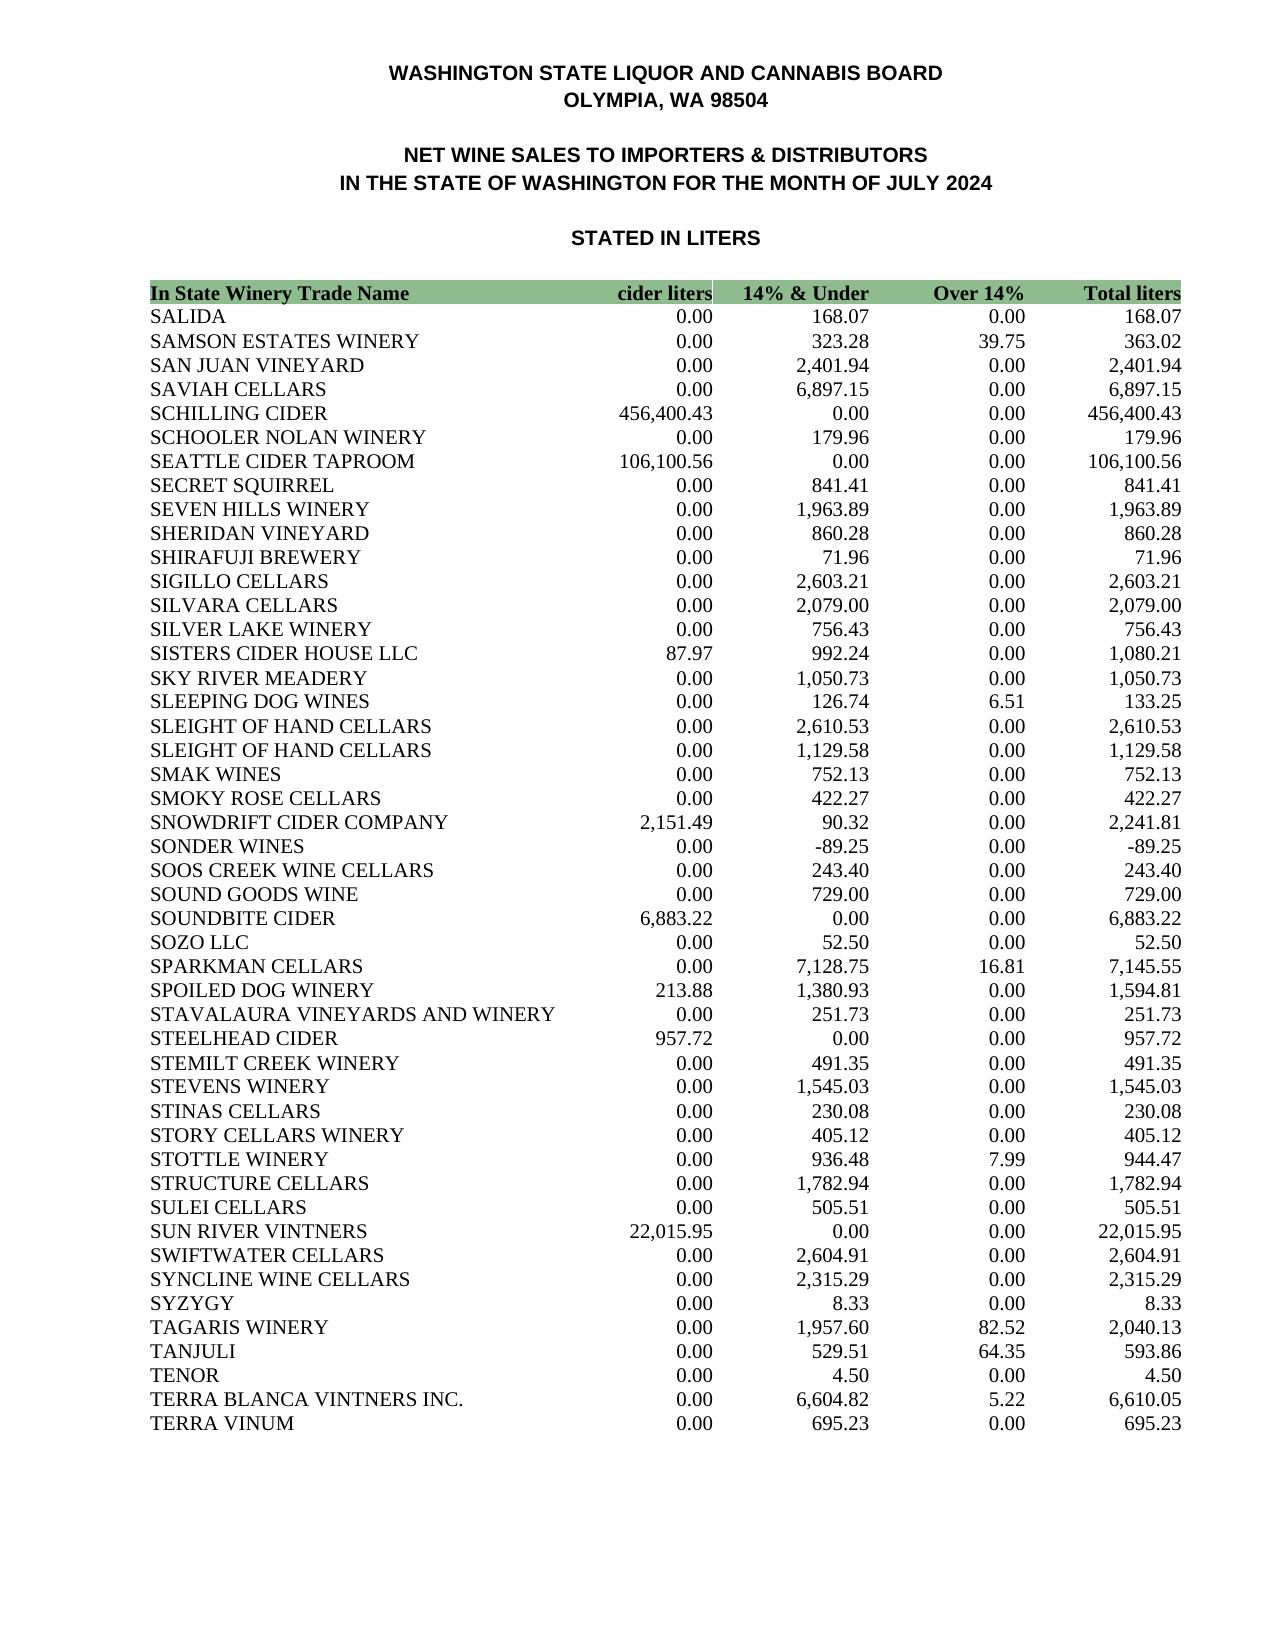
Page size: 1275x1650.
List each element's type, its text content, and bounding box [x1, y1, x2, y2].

table_header 1,782.94 [1025, 1171, 1181, 1195]
table_header 179.96 [1025, 425, 1181, 449]
table_header 0.00 [869, 1171, 1025, 1195]
table_header 756.43 [1025, 617, 1181, 641]
table_header 52.50 [1025, 930, 1181, 954]
table_header 71.96 [713, 545, 869, 569]
table_header 422.27 [713, 786, 869, 810]
table_header 957.72 [1025, 1026, 1181, 1050]
table_header 6,897.15 [713, 377, 869, 401]
table_header 2,040.13 [1025, 1315, 1181, 1339]
table_header 491.35 [713, 1050, 869, 1074]
table_header 0.00 [869, 425, 1025, 449]
table_header STORY CELLARS WINERY [150, 1123, 556, 1147]
table_header 0.00 [556, 377, 712, 401]
table_header 0.00 [869, 1050, 1025, 1074]
table_header 71.96 [1025, 545, 1181, 569]
table_header 2,315.29 [1025, 1267, 1181, 1291]
table_header 1,545.03 [713, 1075, 869, 1098]
table_header 106,100.56 [1025, 449, 1181, 473]
table_header 0.00 [556, 1099, 712, 1123]
table_header 16.81 [869, 954, 1025, 978]
table_header 2,401.94 [713, 353, 869, 377]
table_header 39.75 [869, 329, 1025, 353]
table_header Total liters [1025, 280, 1181, 304]
table_header 90.32 [713, 810, 869, 834]
table_header 0.00 [869, 377, 1025, 401]
table_header 0.00 [556, 473, 712, 497]
table_header 0.00 [869, 714, 1025, 738]
table_header 6,604.82 [713, 1387, 869, 1411]
table_header 0.00 [556, 569, 712, 593]
table_header SEATTLE CIDER TAPROOM [150, 449, 556, 473]
table_header 0.00 [869, 882, 1025, 906]
table_header SLEEPING DOG WINES [150, 690, 556, 713]
table_header SILVARA CELLARS [150, 593, 556, 617]
table_header 0.00 [556, 521, 712, 545]
table_header 0.00 [869, 569, 1025, 593]
table_header 243.40 [1025, 858, 1181, 882]
table_header 0.00 [869, 834, 1025, 858]
table_header 0.00 [869, 906, 1025, 930]
table_header 0.00 [869, 641, 1025, 665]
table_header 0.00 [869, 1411, 1025, 1435]
table_header 0.00 [556, 1243, 712, 1267]
table_header STEMILT CREEK WINERY [150, 1050, 556, 1074]
table_header 0.00 [556, 690, 712, 713]
table_header STATED IN LITERS [150, 225, 1181, 252]
table_header 1,782.94 [713, 1171, 869, 1195]
table_header 695.23 [1025, 1411, 1181, 1435]
table_header 0.00 [869, 1075, 1025, 1098]
table_header 0.00 [713, 449, 869, 473]
table_header 2,079.00 [1025, 593, 1181, 617]
table_header 52.50 [713, 930, 869, 954]
table_header 505.51 [1025, 1195, 1181, 1219]
table_header 106,100.56 [556, 449, 712, 473]
table_header 0.00 [556, 305, 712, 328]
table_header 0.00 [556, 1050, 712, 1074]
table_header STEELHEAD CIDER [150, 1026, 556, 1050]
table_header 323.28 [713, 329, 869, 353]
table_header 8.33 [1025, 1291, 1181, 1315]
table_header 4.50 [713, 1363, 869, 1387]
table_header 230.08 [713, 1099, 869, 1123]
table_header 1,963.89 [1025, 497, 1181, 521]
table_header 0.00 [556, 762, 712, 786]
table_header 0.00 [556, 425, 712, 449]
table_header 2,603.21 [713, 569, 869, 593]
table_header 0.00 [556, 617, 712, 641]
table_header STAVALAURA VINEYARDS AND WINERY [150, 1002, 556, 1026]
table_header 944.47 [1025, 1147, 1181, 1171]
table_header STINAS CELLARS [150, 1099, 556, 1123]
table_header 5.22 [869, 1387, 1025, 1411]
table_header 0.00 [556, 1171, 712, 1195]
table_header SPARKMAN CELLARS [150, 954, 556, 978]
table_header 0.00 [869, 617, 1025, 641]
table_header SOUND GOODS WINE [150, 882, 556, 906]
table_header 0.00 [869, 978, 1025, 1002]
table_header 0.00 [869, 521, 1025, 545]
table_header 7,145.55 [1025, 954, 1181, 978]
table_header SOZO LLC [150, 930, 556, 954]
table_header 1,050.73 [1025, 665, 1181, 689]
table_header 0.00 [869, 1002, 1025, 1026]
table_header SYZYGY [150, 1291, 556, 1315]
table_header 593.86 [1025, 1339, 1181, 1363]
table_header 1,545.03 [1025, 1075, 1181, 1098]
table_header SHERIDAN VINEYARD [150, 521, 556, 545]
table_header 1,963.89 [713, 497, 869, 521]
table_header 0.00 [869, 1195, 1025, 1219]
table_header 0.00 [869, 1026, 1025, 1050]
table_header 0.00 [869, 665, 1025, 689]
table_header 0.00 [869, 786, 1025, 810]
table_header 2,604.91 [1025, 1243, 1181, 1267]
table_header 729.00 [1025, 882, 1181, 906]
table_header 1,050.73 [713, 665, 869, 689]
table_header 64.35 [869, 1339, 1025, 1363]
table_header SECRET SQUIRREL [150, 473, 556, 497]
table_header 2,151.49 [556, 810, 712, 834]
table_header 2,079.00 [713, 593, 869, 617]
table_header 4.50 [1025, 1363, 1181, 1387]
table_header WASHINGTON STATE LIQUOR AND CANNABIS BOARD [150, 30, 1181, 86]
table_header 168.07 [713, 305, 869, 328]
table_header 0.00 [869, 497, 1025, 521]
table_header 0.00 [556, 1291, 712, 1315]
table_header 0.00 [556, 1411, 712, 1435]
table_header SOOS CREEK WINE CELLARS [150, 858, 556, 882]
table_header 0.00 [556, 882, 712, 906]
table_header SUN RIVER VINTNERS [150, 1219, 556, 1243]
table_header 0.00 [556, 1339, 712, 1363]
table_header 0.00 [556, 1002, 712, 1026]
table_header 0.00 [556, 834, 712, 858]
table_header SILVER LAKE WINERY [150, 617, 556, 641]
table_header 2,604.91 [713, 1243, 869, 1267]
table_header TENOR [150, 1363, 556, 1387]
table_header 0.00 [869, 545, 1025, 569]
table_header 0.00 [713, 1026, 869, 1050]
table_header 505.51 [713, 1195, 869, 1219]
table_header 0.00 [556, 665, 712, 689]
table_header In State Winery Trade Name [150, 280, 556, 304]
table_header 0.00 [869, 930, 1025, 954]
table_header 0.00 [556, 1123, 712, 1147]
table_header 0.00 [556, 738, 712, 762]
table_header SMAK WINES [150, 762, 556, 786]
table_header SALIDA [150, 305, 556, 328]
table_header 0.00 [556, 714, 712, 738]
table_header 0.00 [556, 1267, 712, 1291]
table_header 0.00 [869, 1099, 1025, 1123]
table_header 0.00 [869, 1243, 1025, 1267]
table_header 2,401.94 [1025, 353, 1181, 377]
table_header SMOKY ROSE CELLARS [150, 786, 556, 810]
table_header TANJULI [150, 1339, 556, 1363]
table_header 2,610.53 [1025, 714, 1181, 738]
table_header SAVIAH CELLARS [150, 377, 556, 401]
table_header 456,400.43 [1025, 401, 1181, 425]
table_header NET WINE SALES TO IMPORTERS & DISTRIBUTORS [150, 142, 1181, 169]
table_header cider liters [556, 280, 712, 304]
table_header SNOWDRIFT CIDER COMPANY [150, 810, 556, 834]
table_header 456,400.43 [556, 401, 712, 425]
table_header TERRA VINUM [150, 1411, 556, 1435]
table_header STOTTLE WINERY [150, 1147, 556, 1171]
table_header 363.02 [1025, 329, 1181, 353]
table_header 168.07 [1025, 305, 1181, 328]
table_header 0.00 [713, 401, 869, 425]
table_header 1,594.81 [1025, 978, 1181, 1002]
table_header 126.74 [713, 690, 869, 713]
table_header SPOILED DOG WINERY [150, 978, 556, 1002]
table_header 251.73 [1025, 1002, 1181, 1026]
table_header SLEIGHT OF HAND CELLARS [150, 714, 556, 738]
table_cell OLYMPIA, WA 98504 [150, 86, 1181, 113]
table_header 0.00 [869, 305, 1025, 328]
table_header 7.99 [869, 1147, 1025, 1171]
table_header 0.00 [869, 858, 1025, 882]
table_header 0.00 [556, 1075, 712, 1098]
table_header 0.00 [869, 1123, 1025, 1147]
table_header 1,957.60 [713, 1315, 869, 1339]
table_header 0.00 [556, 1195, 712, 1219]
table_header 6,883.22 [1025, 906, 1181, 930]
table_header 6,897.15 [1025, 377, 1181, 401]
table_header 860.28 [713, 521, 869, 545]
table_header SAMSON ESTATES WINERY [150, 329, 556, 353]
table_header 0.00 [869, 810, 1025, 834]
table_header 756.43 [713, 617, 869, 641]
table_header STRUCTURE CELLARS [150, 1171, 556, 1195]
table_header 0.00 [556, 954, 712, 978]
table_header SOUNDBITE CIDER [150, 906, 556, 930]
table_header 14% & Under [713, 280, 869, 304]
table_header 0.00 [869, 593, 1025, 617]
table_header TAGARIS WINERY [150, 1315, 556, 1339]
table_header 0.00 [556, 329, 712, 353]
table_header 0.00 [869, 1291, 1025, 1315]
table_header 0.00 [713, 1219, 869, 1243]
table_header SIGILLO CELLARS [150, 569, 556, 593]
table_header 1,129.58 [1025, 738, 1181, 762]
table_header 6,883.22 [556, 906, 712, 930]
table_header SLEIGHT OF HAND CELLARS [150, 738, 556, 762]
table_header 729.00 [713, 882, 869, 906]
table_header STEVENS WINERY [150, 1075, 556, 1098]
table_header 243.40 [713, 858, 869, 882]
table_header 752.13 [1025, 762, 1181, 786]
table_header 1,080.21 [1025, 641, 1181, 665]
table_header 529.51 [713, 1339, 869, 1363]
table_header 1,380.93 [713, 978, 869, 1002]
table_header 1,129.58 [713, 738, 869, 762]
table_header SULEI CELLARS [150, 1195, 556, 1219]
table_header 0.00 [869, 762, 1025, 786]
table_header 0.00 [869, 353, 1025, 377]
table_header 695.23 [713, 1411, 869, 1435]
table_header 0.00 [869, 1267, 1025, 1291]
table_header 0.00 [556, 593, 712, 617]
table_header 133.25 [1025, 690, 1181, 713]
table_header 422.27 [1025, 786, 1181, 810]
table_header 0.00 [713, 906, 869, 930]
table_header -89.25 [1025, 834, 1181, 858]
table_header 0.00 [556, 497, 712, 521]
table_header 179.96 [713, 425, 869, 449]
table_header 405.12 [1025, 1123, 1181, 1147]
table_header 0.00 [556, 858, 712, 882]
table_header SONDER WINES [150, 834, 556, 858]
table_header 0.00 [869, 738, 1025, 762]
table_header 841.41 [1025, 473, 1181, 497]
table_header 0.00 [556, 786, 712, 810]
table_cell IN THE STATE OF WASHINGTON FOR THE MONTH OF JULY 2024 [150, 169, 1181, 196]
table_header 0.00 [556, 1363, 712, 1387]
table_header 0.00 [869, 449, 1025, 473]
table_header 992.24 [713, 641, 869, 665]
table_header -89.25 [713, 834, 869, 858]
table_header SWIFTWATER CELLARS [150, 1243, 556, 1267]
table_header SCHILLING CIDER [150, 401, 556, 425]
table_header 491.35 [1025, 1050, 1181, 1074]
table_header 87.97 [556, 641, 712, 665]
table_header SAN JUAN VINEYARD [150, 353, 556, 377]
table_header 0.00 [556, 1315, 712, 1339]
table_header SYNCLINE WINE CELLARS [150, 1267, 556, 1291]
table_header SHIRAFUJI BREWERY [150, 545, 556, 569]
table_header 0.00 [556, 1387, 712, 1411]
table_header 0.00 [869, 1363, 1025, 1387]
table_header 0.00 [556, 930, 712, 954]
table_header SEVEN HILLS WINERY [150, 497, 556, 521]
table_header 22,015.95 [1025, 1219, 1181, 1243]
table_header 230.08 [1025, 1099, 1181, 1123]
table_header 6.51 [869, 690, 1025, 713]
table_header 8.33 [713, 1291, 869, 1315]
table_header 213.88 [556, 978, 712, 1002]
table_header 82.52 [869, 1315, 1025, 1339]
table_header 957.72 [556, 1026, 712, 1050]
table_header 6,610.05 [1025, 1387, 1181, 1411]
table_header TERRA BLANCA VINTNERS INC. [150, 1387, 556, 1411]
table_header 0.00 [556, 1147, 712, 1171]
table_header 0.00 [869, 401, 1025, 425]
table_header 0.00 [869, 1219, 1025, 1243]
table_header 2,315.29 [713, 1267, 869, 1291]
table_header 22,015.95 [556, 1219, 712, 1243]
table_header SCHOOLER NOLAN WINERY [150, 425, 556, 449]
table_header Over 14% [869, 280, 1025, 304]
table_header 0.00 [869, 473, 1025, 497]
table_header 2,610.53 [713, 714, 869, 738]
table_header SKY RIVER MEADERY [150, 665, 556, 689]
table_header 0.00 [556, 545, 712, 569]
table_header 7,128.75 [713, 954, 869, 978]
table_header 2,241.81 [1025, 810, 1181, 834]
table_header 860.28 [1025, 521, 1181, 545]
table_header 841.41 [713, 473, 869, 497]
table_header 405.12 [713, 1123, 869, 1147]
table_header 0.00 [556, 353, 712, 377]
table_header SISTERS CIDER HOUSE LLC [150, 641, 556, 665]
table_header 2,603.21 [1025, 569, 1181, 593]
table_header 251.73 [713, 1002, 869, 1026]
table_header 936.48 [713, 1147, 869, 1171]
table_header 752.13 [713, 762, 869, 786]
